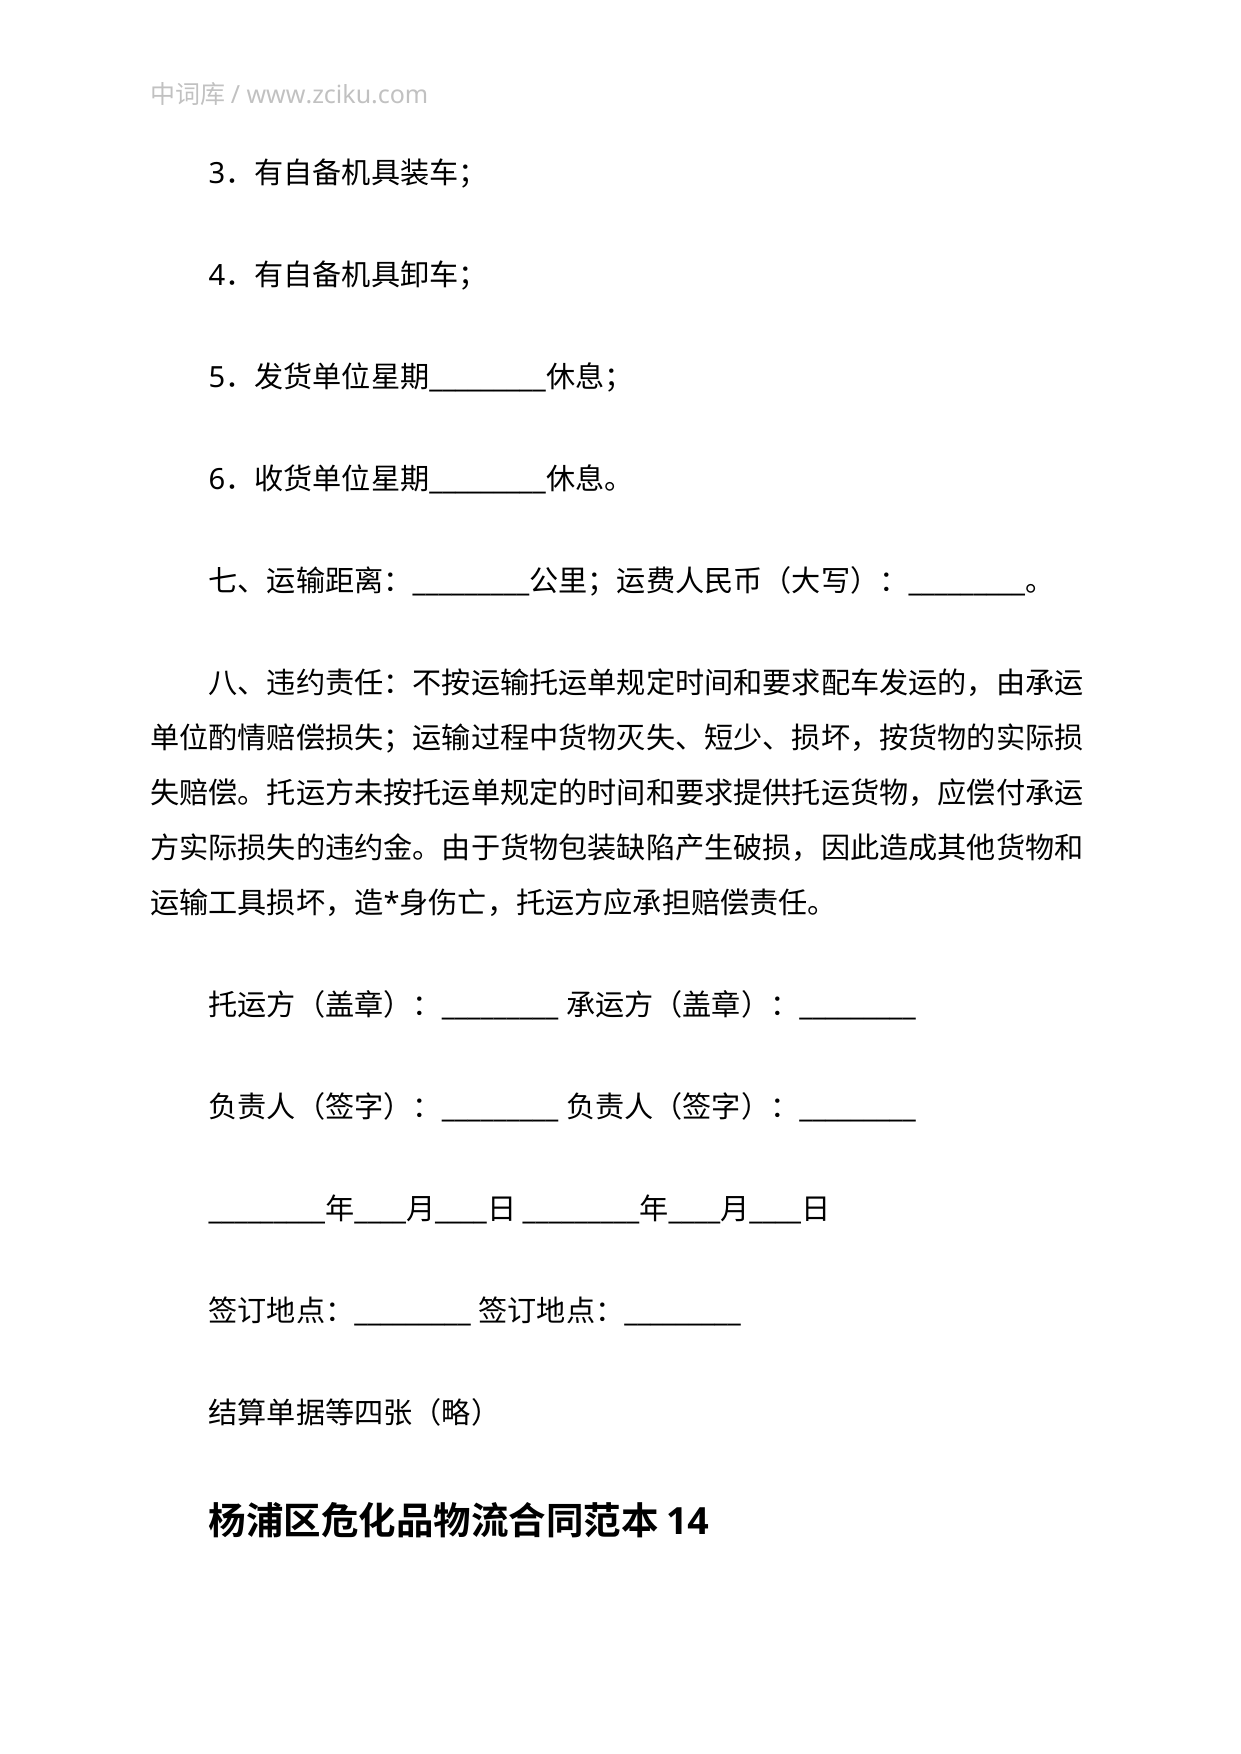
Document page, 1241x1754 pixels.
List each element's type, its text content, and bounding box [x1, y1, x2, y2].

text 托运方（盖章）：_________ 承运方（盖章）：_________ [150, 981, 1090, 1024]
text 杨浦区危化品物流合同范本14 [150, 1491, 1090, 1546]
text _________年____月____日 _________年____月____日 [150, 1185, 1090, 1228]
text 负责人（签字）：_________ 负责人（签字）：_________ [150, 1083, 1090, 1126]
text 4．有自备机具卸车； [150, 252, 1090, 294]
text 八、违约责任：不按运输托运单规定时间和要求配车发运的，由承运单位酌情赔偿损失；运输过程中货物灭失、短少、损坏，按货物的实际损失赔偿。托运方未按托运单规定的时间和要求提供托运货物，应偿付承运方实际损失的违约金。由于货物包装缺陷产生破损，因此造成其他货物和运输工具损坏，造*身伤亡，托运方应承担赔偿责任。 [150, 660, 1090, 922]
text 结算单据等四张（略） [150, 1389, 1090, 1432]
text 3．有自备机具装车； [150, 150, 1090, 192]
text 签订地点：_________ 签订地点：_________ [150, 1287, 1090, 1330]
text 5．发货单位星期_________休息； [150, 354, 1090, 396]
text 七、运输距离：_________公里；运费人民币（大写）：_________。 [150, 558, 1090, 600]
text 6．收货单位星期_________休息。 [150, 456, 1090, 498]
